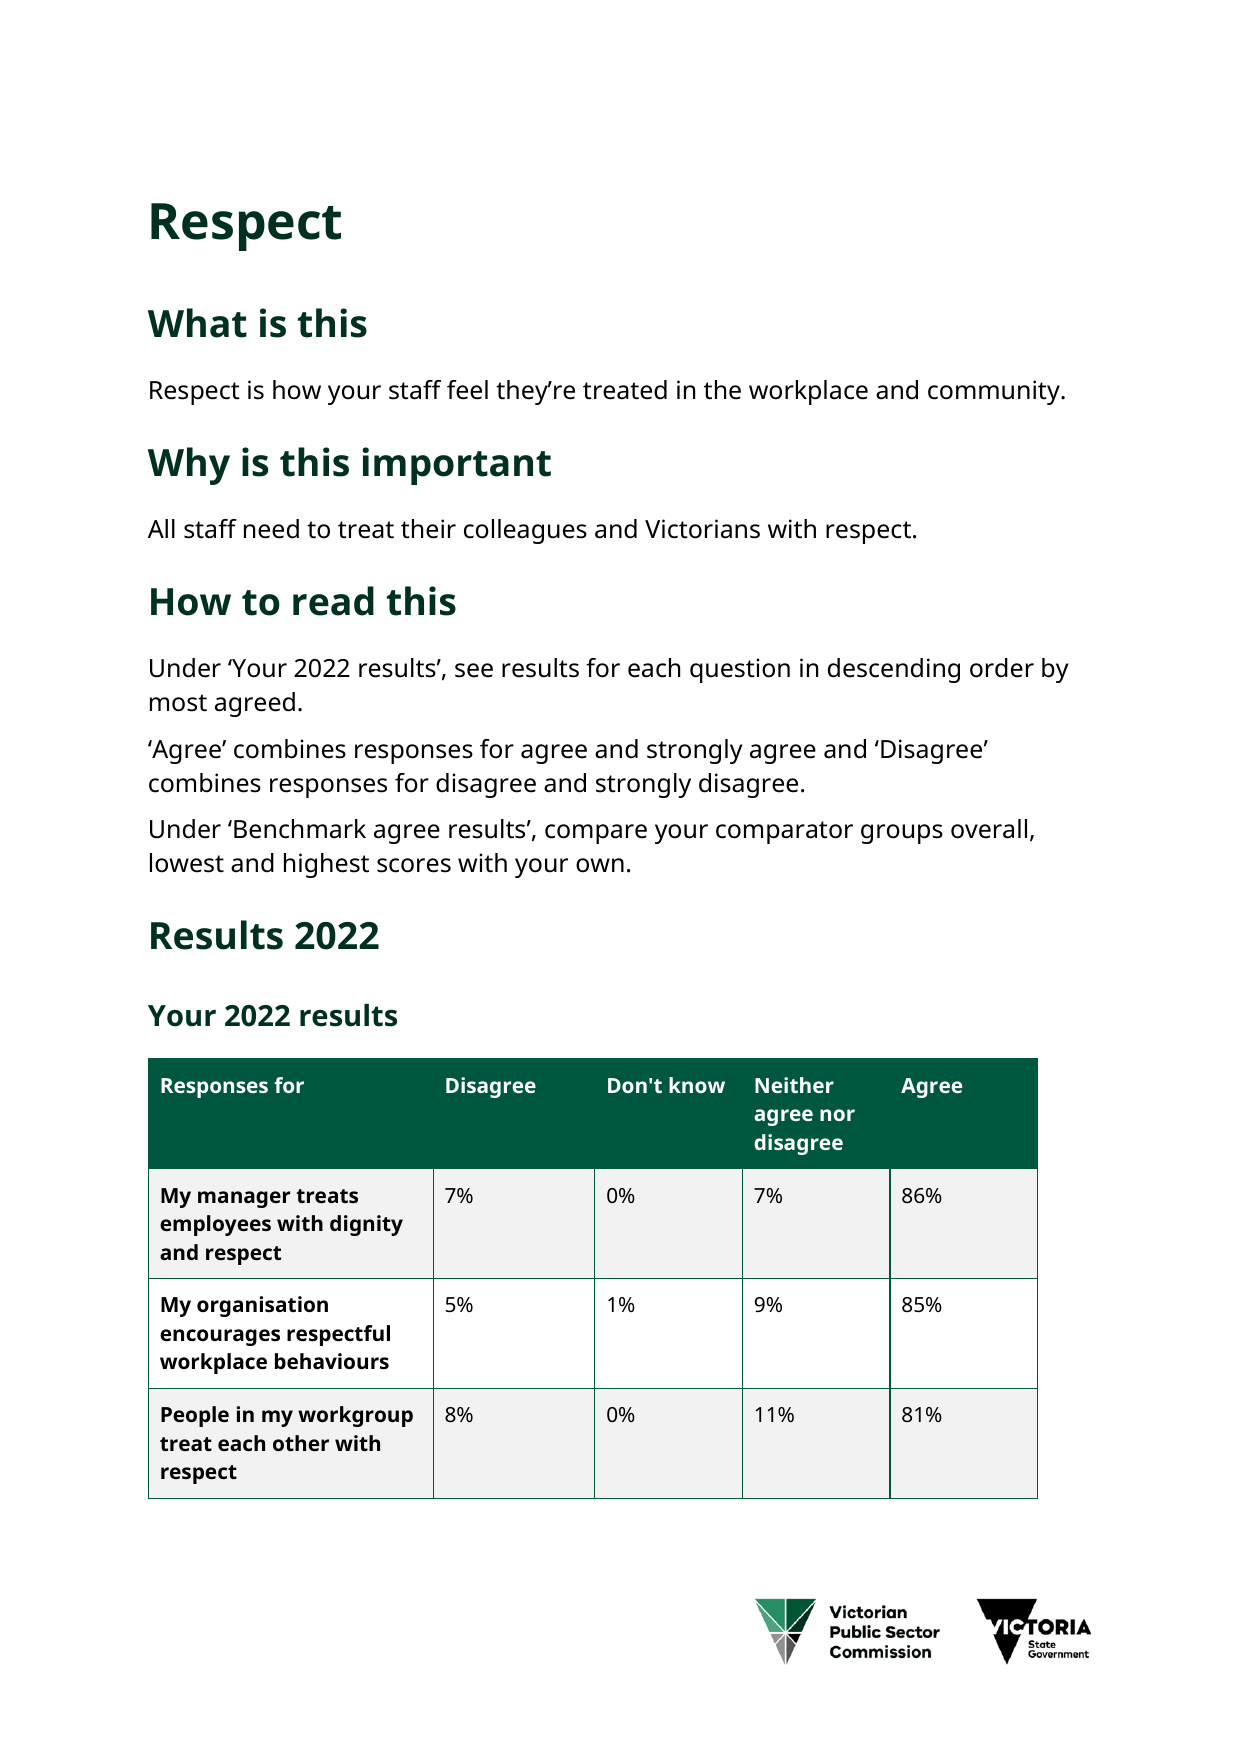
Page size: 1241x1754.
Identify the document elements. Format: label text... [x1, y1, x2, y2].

subtitle Your 2022 results [148, 996, 1092, 1035]
text All staff need to treat their colleagues and Victorians with respect. [148, 512, 1092, 546]
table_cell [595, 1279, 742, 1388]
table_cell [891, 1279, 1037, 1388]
subtitle Why is this important [148, 436, 1092, 487]
subtitle Results 2022 [148, 909, 1092, 960]
picture [754, 1598, 1093, 1666]
subtitle Respect [148, 186, 1092, 254]
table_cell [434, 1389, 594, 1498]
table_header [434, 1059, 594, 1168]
text Under ‘Benchmark agree results’, compare your comparator groups overall, lowest and highest scores with your own. [148, 812, 1092, 880]
text Respect is how your staff feel they’re treated in the workplace and community. [148, 373, 1092, 407]
text Under ‘Your 2022 results’, see results for each question in descending order by most agreed. [148, 651, 1092, 719]
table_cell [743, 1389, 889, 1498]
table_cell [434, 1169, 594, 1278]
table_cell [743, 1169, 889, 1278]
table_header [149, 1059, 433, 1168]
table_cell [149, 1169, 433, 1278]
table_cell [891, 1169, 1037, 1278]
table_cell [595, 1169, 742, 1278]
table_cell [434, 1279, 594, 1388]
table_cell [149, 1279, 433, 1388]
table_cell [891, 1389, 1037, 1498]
text ‘Agree’ combines responses for agree and strongly agree and ‘Disagree’ combines responses for disagree and strongly disagree. [148, 731, 1092, 799]
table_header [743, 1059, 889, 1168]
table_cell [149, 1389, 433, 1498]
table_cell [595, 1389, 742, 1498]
subtitle What is this [148, 297, 1092, 348]
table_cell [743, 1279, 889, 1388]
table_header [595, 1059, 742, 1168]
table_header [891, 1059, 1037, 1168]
subtitle How to read this [148, 575, 1092, 626]
